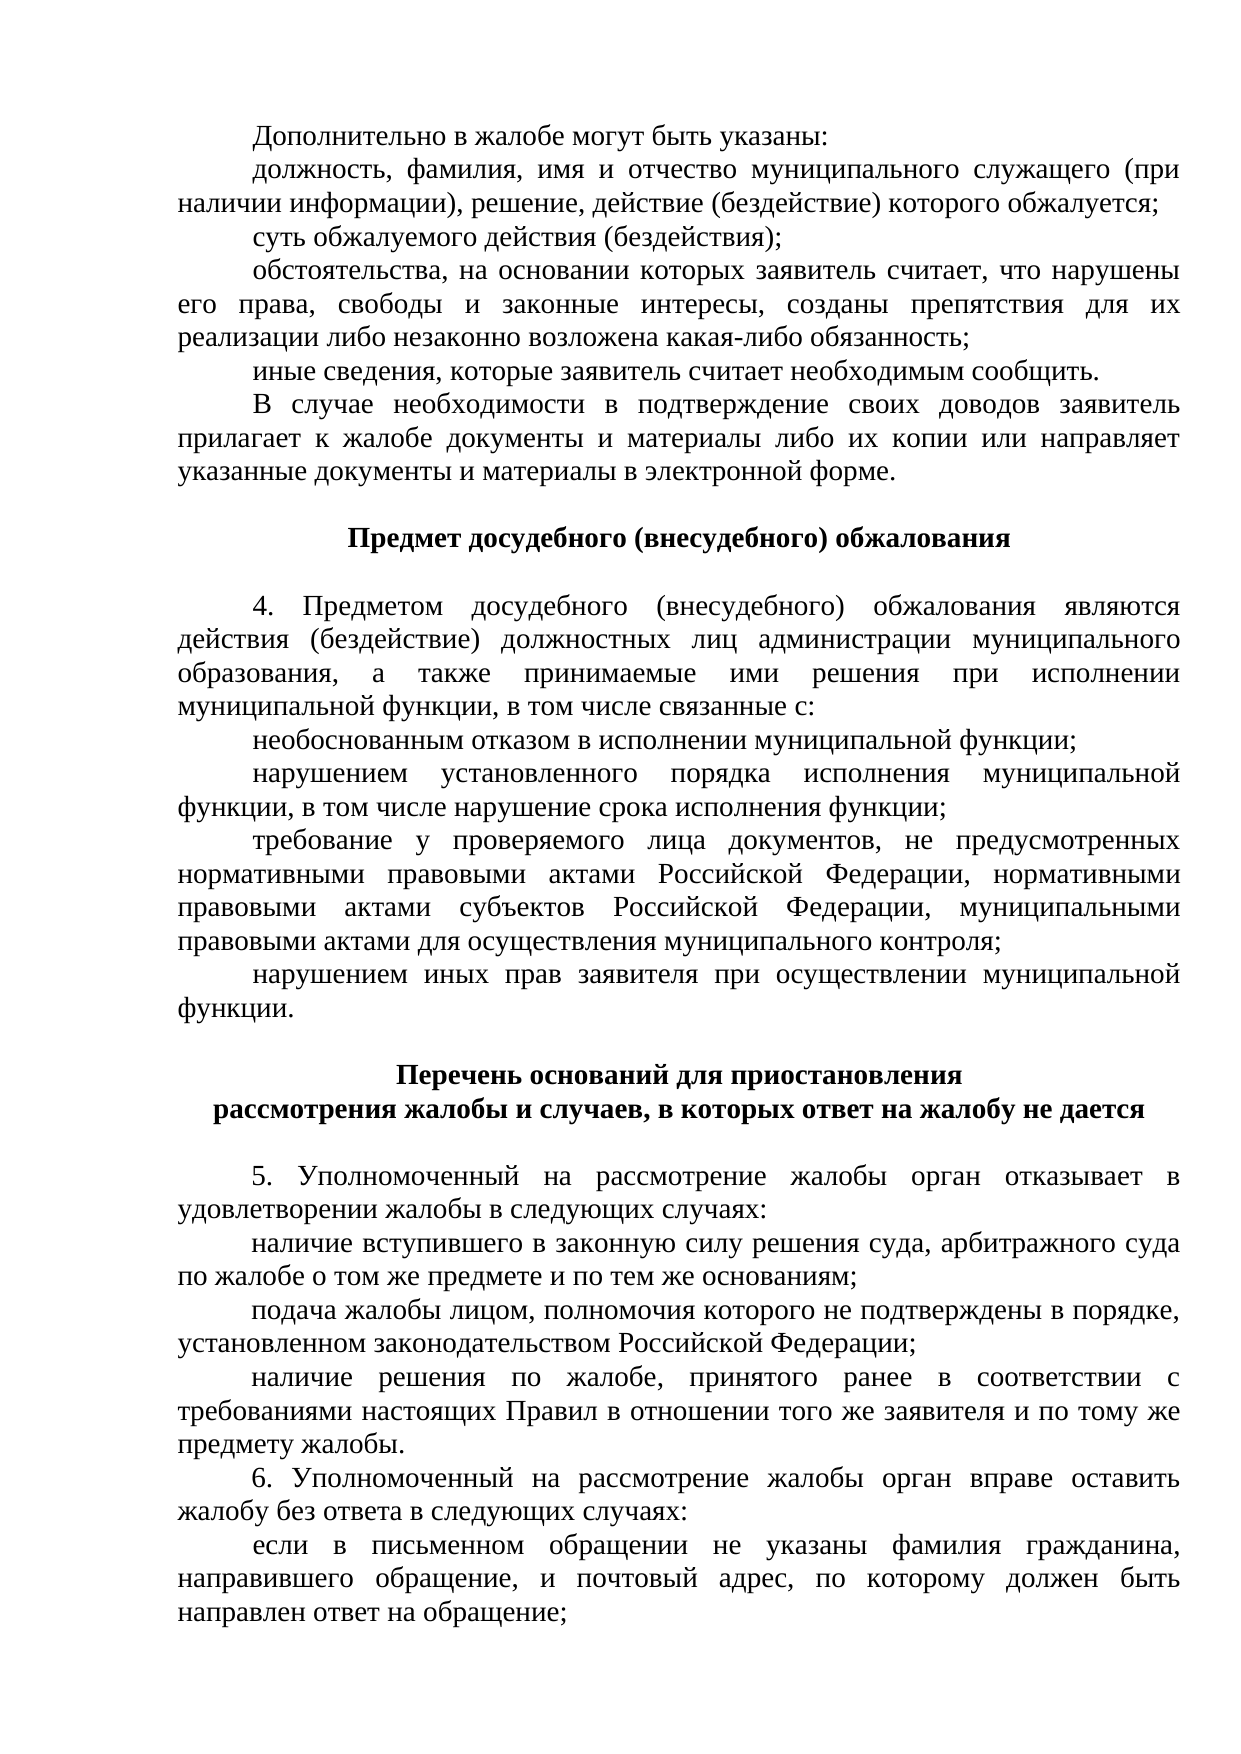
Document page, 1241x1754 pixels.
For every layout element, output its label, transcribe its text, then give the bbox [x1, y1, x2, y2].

text наличие вступившего в законную силу решения суда, арбитражного суда по жалобе о том же предмете и по тем же основаниям; [177, 1225, 1181, 1292]
text суть обжалуемого действия (бездействия); [177, 219, 1181, 252]
text иные сведения, которые заявитель считает необходимым сообщить. [177, 353, 1181, 386]
text Предмет досудебного (внесудебного) обжалования [177, 521, 1181, 554]
text обстоятельства, на основании которых заявитель считает, что нарушены его права, свободы и законные интересы, созданы препятствия для их реализации либо незаконно возложена какая-либо обязанность; [177, 252, 1181, 353]
text нарушением иных прав заявителя при осуществлении муниципальной функции. [177, 957, 1181, 1024]
text должность, фамилия, имя и отчество муниципального служащего (при наличии информации), решение, действие (бездействие) которого обжалуется; [177, 152, 1181, 219]
text рассмотрения жалобы и случаев, в которых ответ на жалобу не дается [177, 1091, 1181, 1124]
text подача жалобы лицом, полномочия которого не подтверждены в порядке, установленном законодательством Российской Федерации; [177, 1292, 1181, 1359]
text 6. Уполномоченный на рассмотрение жалобы орган вправе оставить жалобу без ответа в следующих случаях: [177, 1460, 1181, 1527]
text Перечень оснований для приостановления [177, 1057, 1181, 1091]
text В случае необходимости в подтверждение своих доводов заявитель прилагает к жалобе документы и материалы либо их копии или направляет указанные документы и материалы в электронной форме. [177, 386, 1181, 487]
text 4. Предметом досудебного (внесудебного) обжалования являются действия (бездействие) должностных лиц администрации муниципального образования, а также принимаемые ими решения при исполнении муниципальной функции, в том числе связанные с: [177, 588, 1181, 722]
text необоснованным отказом в исполнении муниципальной функции; [177, 722, 1181, 755]
text 5. Уполномоченный на рассмотрение жалобы орган отказывает в удовлетворении жалобы в следующих случаях: [177, 1158, 1181, 1225]
text Дополнительно в жалобе могут быть указаны: [177, 118, 1181, 152]
text требование у проверяемого лица документов, не предусмотренных нормативными правовыми актами Российской Федерации, нормативными правовыми актами субъектов Российской Федерации, муниципальными правовыми актами для осуществления муниципального контроля; [177, 822, 1181, 957]
text нарушением установленного порядка исполнения муниципальной функции, в том числе нарушение срока исполнения функции; [177, 755, 1181, 822]
text если в письменном обращении не указаны фамилия гражданина, направившего обращение, и почтовый адрес, по которому должен быть направлен ответ на обращение; [177, 1527, 1181, 1627]
text наличие решения по жалобе, принятого ранее в соответствии с требованиями настоящих Правил в отношении того же заявителя и по тому же предмету жалобы. [177, 1359, 1181, 1460]
